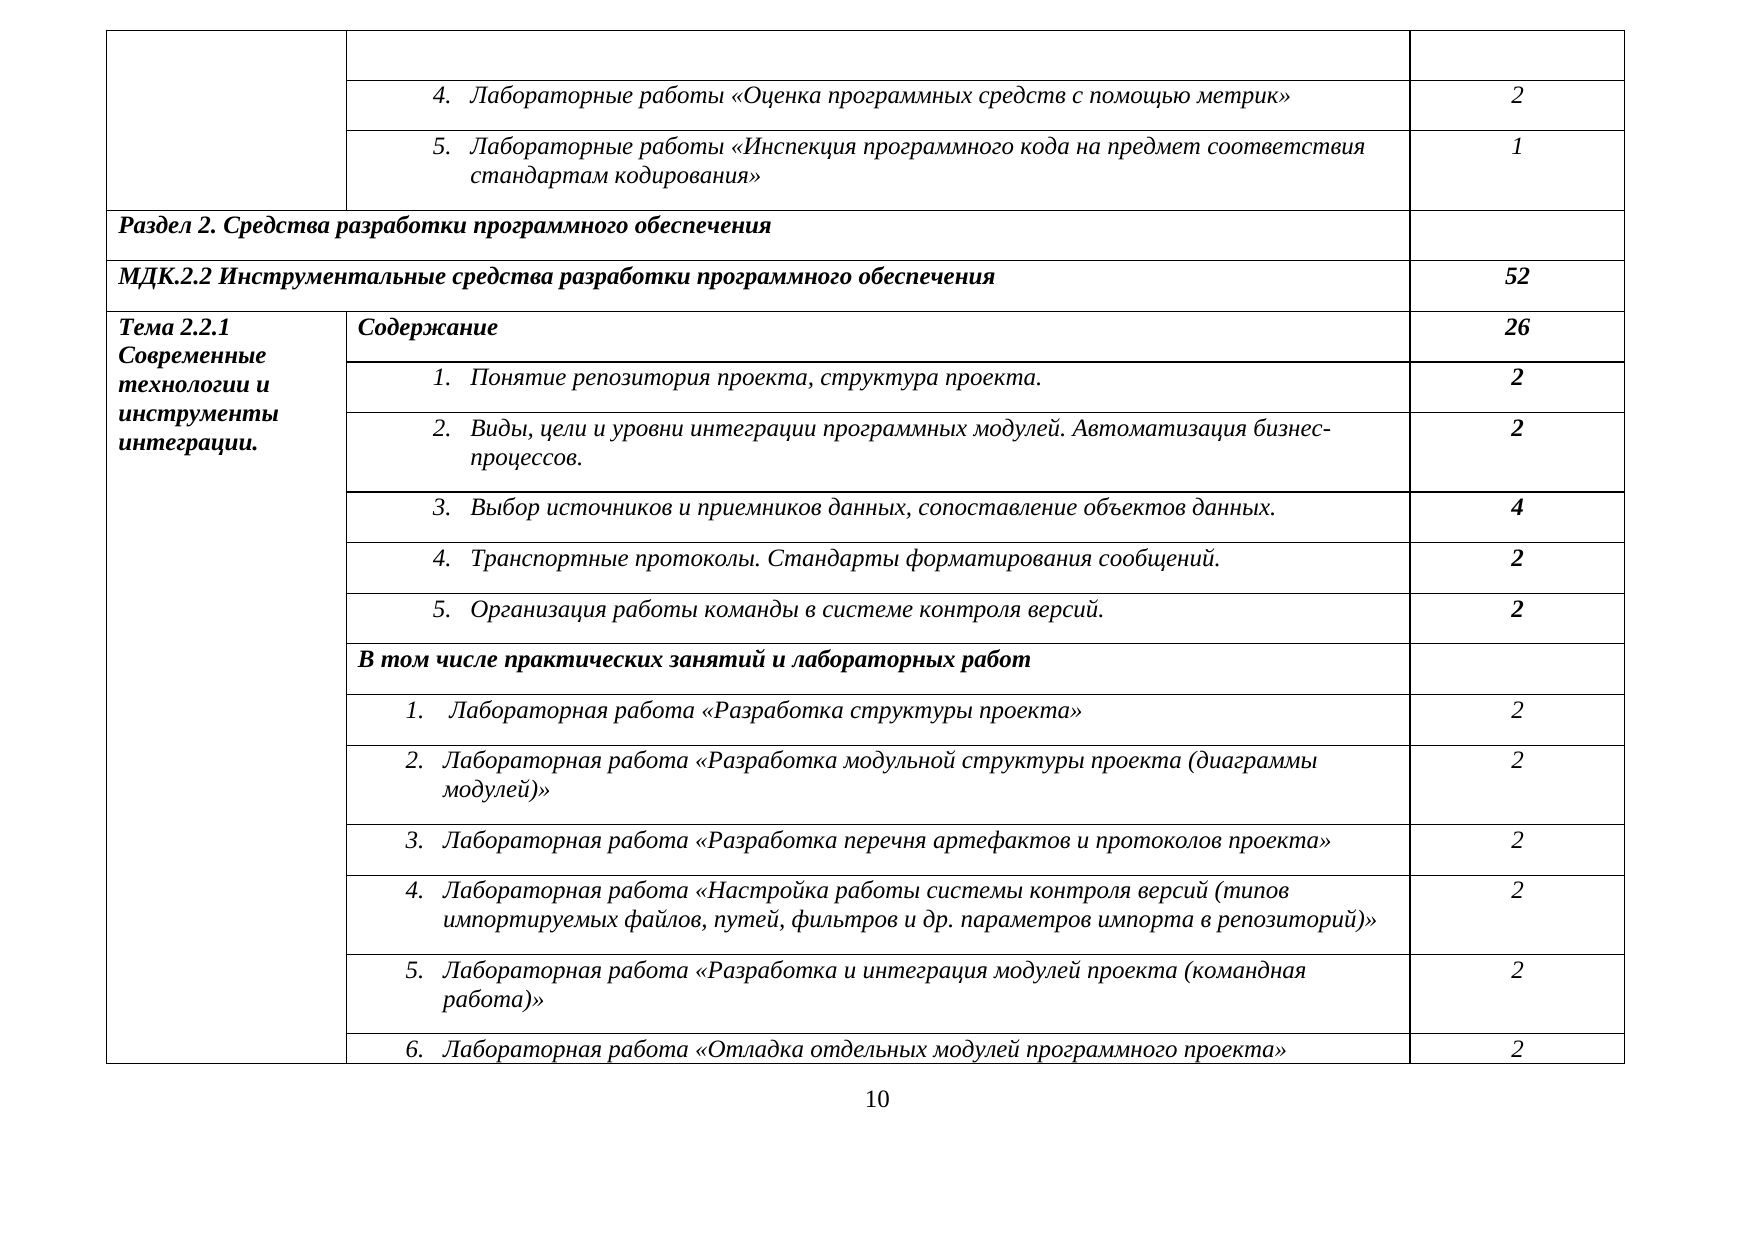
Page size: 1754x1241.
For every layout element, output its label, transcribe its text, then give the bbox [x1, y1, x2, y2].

table_cell 2 [1411, 746, 1624, 824]
table_cell Тема 2.2.1 Современные технологии и инструменты интеграции. [107, 312, 346, 1063]
table_cell Транспортные протоколы. Стандарты форматирования сообщений. [347, 543, 1409, 593]
table_cell 2 [1411, 413, 1624, 491]
table_cell Выбор источников и приемников данных, сопоставление объектов данных. [347, 493, 1409, 542]
table_cell Организация работы команды в системе контроля версий. [347, 594, 1409, 643]
table_cell Лабораторная работа «Настройка работы системы контроля версий (типов импортируемых файлов, путей, фильтров и др. параметров импорта в репозиторий)» [347, 876, 1409, 954]
table_cell [1411, 644, 1624, 694]
table_cell Лабораторная работа «Разработка и интеграция модулей проекта (командная работа)» [347, 955, 1409, 1033]
table_cell Содержание [347, 312, 1409, 361]
table_cell 2 [1411, 825, 1624, 874]
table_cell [347, 31, 1409, 79]
table_cell 52 [1411, 261, 1624, 311]
table_cell Лабораторные работы «Оценка программных средств с помощью метрик» [347, 81, 1409, 130]
table_cell 26 [1411, 312, 1624, 361]
table_cell В том числе практических занятий и лабораторных работ [347, 644, 1409, 694]
table_cell Лабораторная работа «Разработка модульной структуры проекта (диаграммы модулей)» [347, 746, 1409, 824]
table_cell 2 [1411, 363, 1624, 412]
table_cell 2 [1411, 695, 1624, 744]
table_cell 2 [1411, 1034, 1624, 1063]
table_cell Лабораторная работа «Разработка структуры проекта» [347, 695, 1409, 744]
table_cell 2 [1411, 81, 1624, 130]
table_cell МДК.2.2 Инструментальные средства разработки программного обеспечения [107, 261, 1409, 311]
table_cell 1 [1411, 31, 1624, 79]
table_cell Лабораторная работа «Разработка перечня артефактов и протоколов проекта» [347, 825, 1409, 874]
table_cell Понятие репозитория проекта, структура проекта. [347, 363, 1409, 412]
table_cell 4 [1411, 493, 1624, 542]
table_cell Виды, цели и уровни интеграции программных модулей. Автоматизация бизнес-процессов. [347, 413, 1409, 491]
table_cell 1 [1411, 131, 1624, 209]
table_cell 2 [1411, 543, 1624, 593]
table_cell Лабораторные работы «Инспекция программного кода на предмет соответствия стандартам кодирования» [347, 131, 1409, 209]
table_cell 2 [1411, 955, 1624, 1033]
table_cell 2 [1411, 876, 1624, 954]
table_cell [347, 1034, 1409, 1063]
table_cell 2 [1411, 594, 1624, 643]
table_cell Раздел 2. Средства разработки программного обеспечения [107, 211, 1409, 260]
table_cell [1411, 211, 1624, 260]
